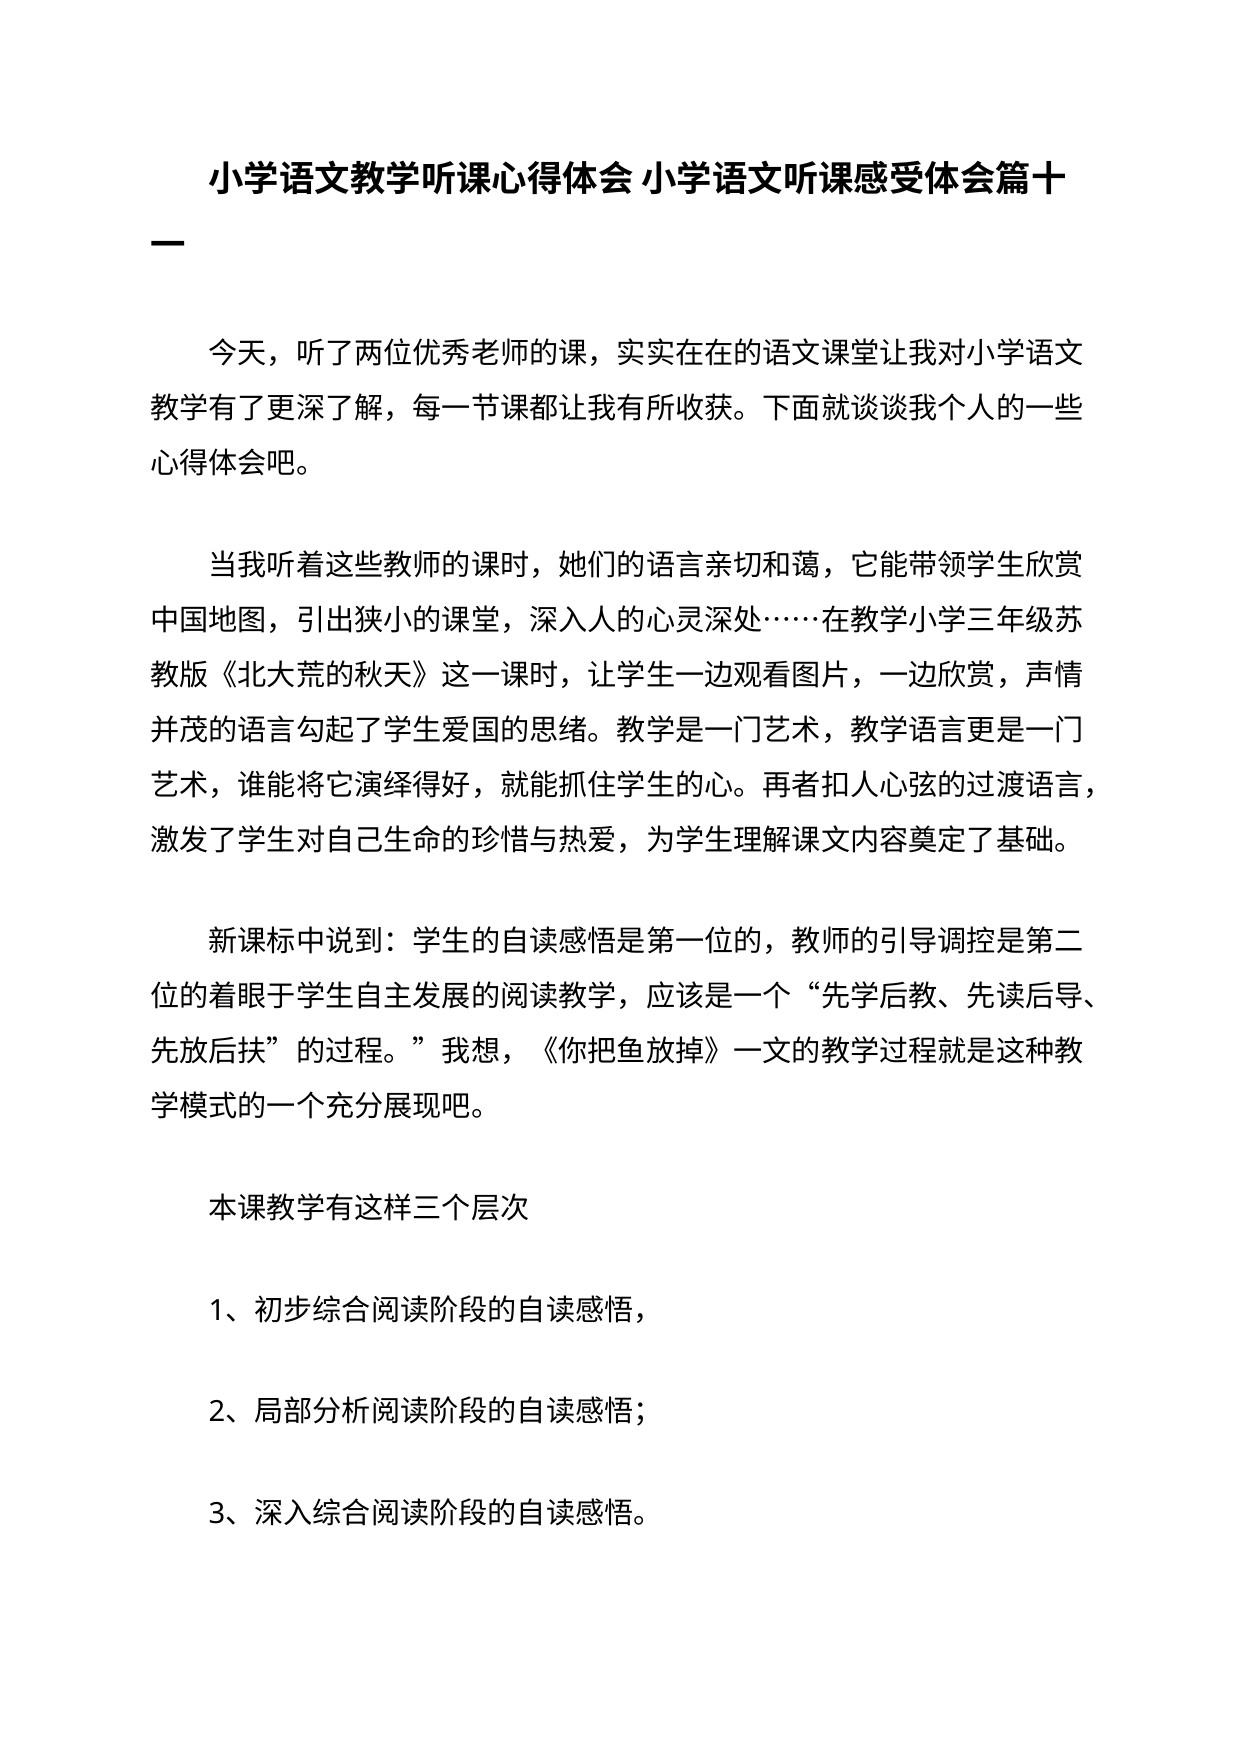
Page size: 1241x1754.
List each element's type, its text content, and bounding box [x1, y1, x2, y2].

text 当我听着这些教师的课时，她们的语言亲切和蔼，它能带领学生欣赏中国地图，引出狭小的课堂，深入人的心灵深处……在教学小学三年级苏教版《北大荒的秋天》这一课时，让学生一边观看图片，一边欣赏，声情并茂的语言勾起了学生爱国的思绪。教学是一门艺术，教学语言更是一门艺术，谁能将它演绎得好，就能抓住学生的心。再者扣人心弦的过渡语言，激发了学生对自己生命的珍惜与热爱，为学生理解课文内容奠定了基础。 [150, 542, 1090, 858]
text 本课教学有这样三个层次 [150, 1184, 1090, 1227]
text 3、深入综合阅读阶段的自读感悟。 [150, 1490, 1090, 1532]
text 小学语文教学听课心得体会 小学语文听课感受体会篇十一 [150, 150, 1090, 268]
text 2、局部分析阅读阶段的自读感悟； [150, 1388, 1090, 1430]
text 1、初步综合阅读阶段的自读感悟， [150, 1286, 1090, 1328]
text 新课标中说到：学生的自读感悟是第一位的，教师的引导调控是第二位的着眼于学生自主发展的阅读教学，应该是一个“先学后教、先读后导、先放后扶”的过程。”我想，《你把鱼放掉》一文的教学过程就是这种教学模式的一个充分展现吧。 [150, 918, 1090, 1125]
text 今天，听了两位优秀老师的课，实实在在的语文课堂让我对小学语文教学有了更深了解，每一节课都让我有所收获。下面就谈谈我个人的一些心得体会吧。 [150, 330, 1090, 482]
